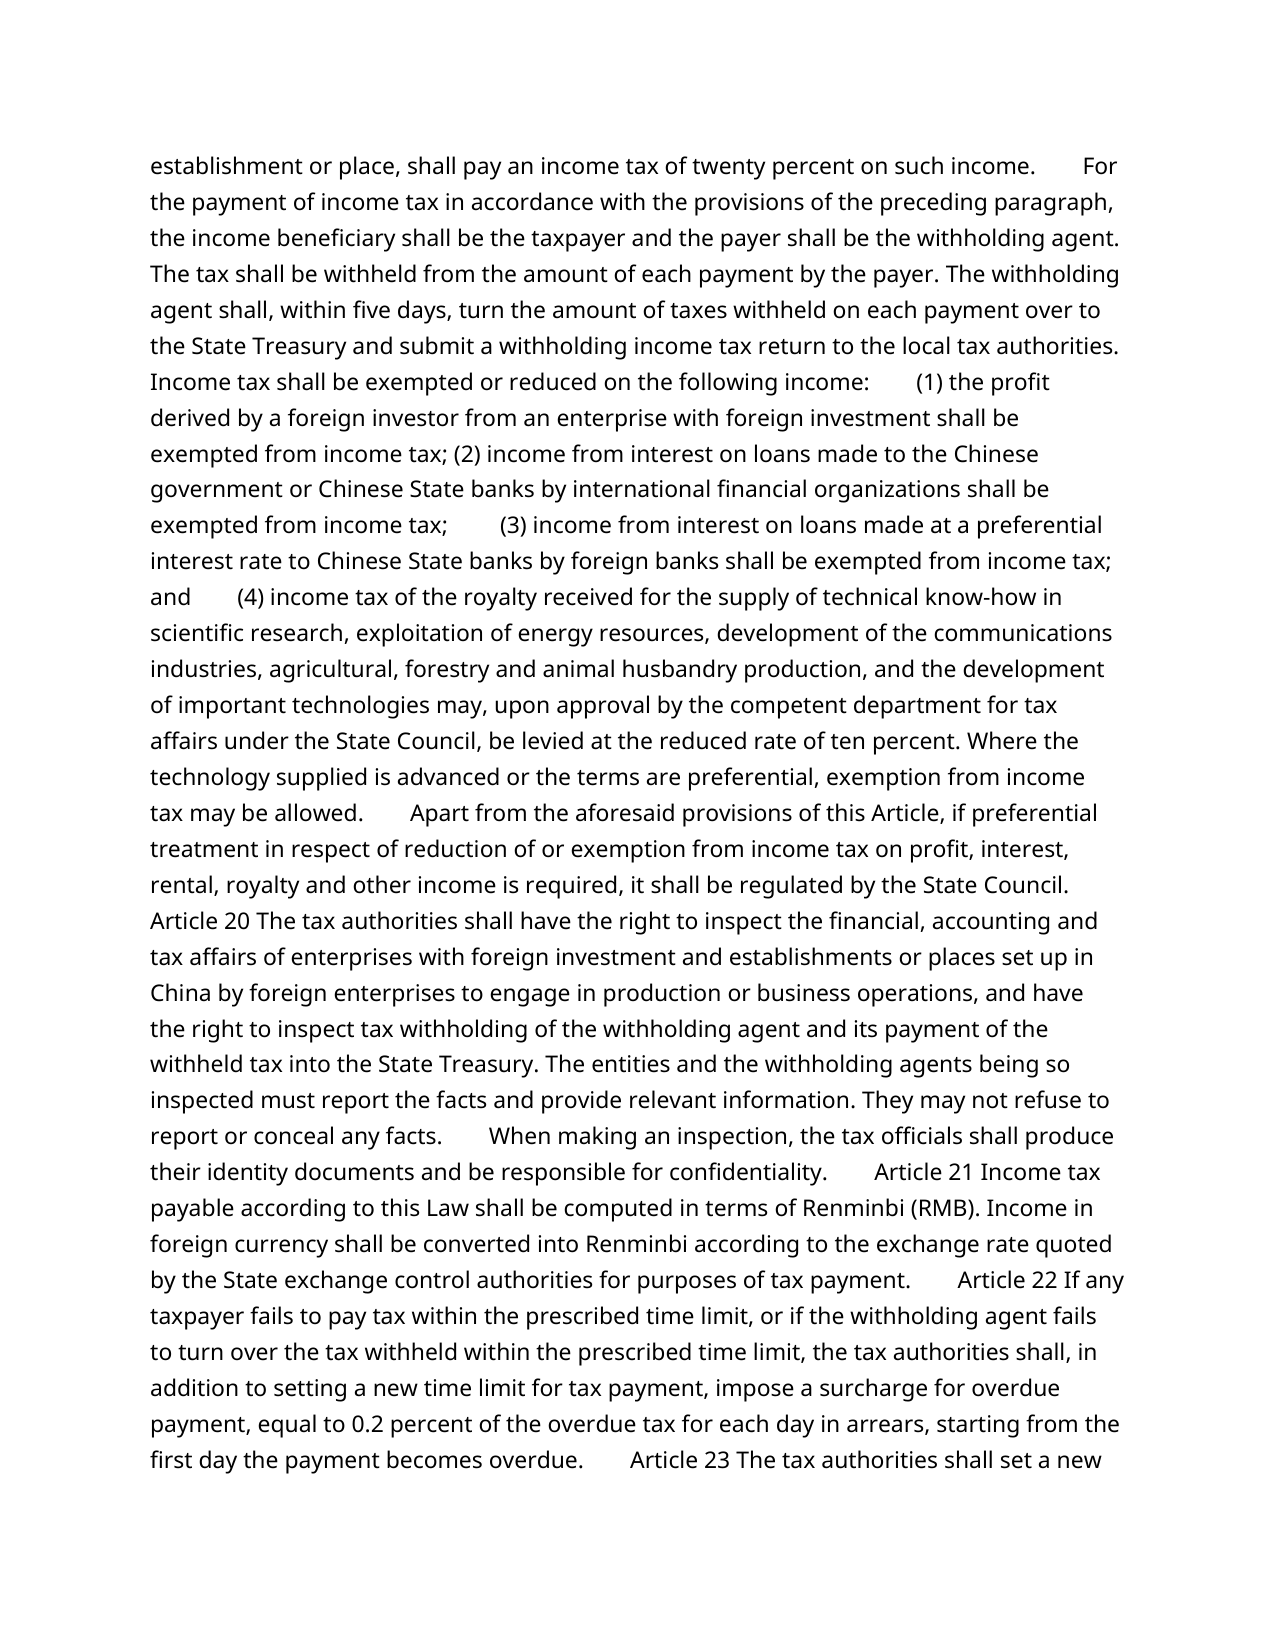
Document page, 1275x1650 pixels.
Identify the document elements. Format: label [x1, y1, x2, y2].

text [150, 150, 1125, 1475]
